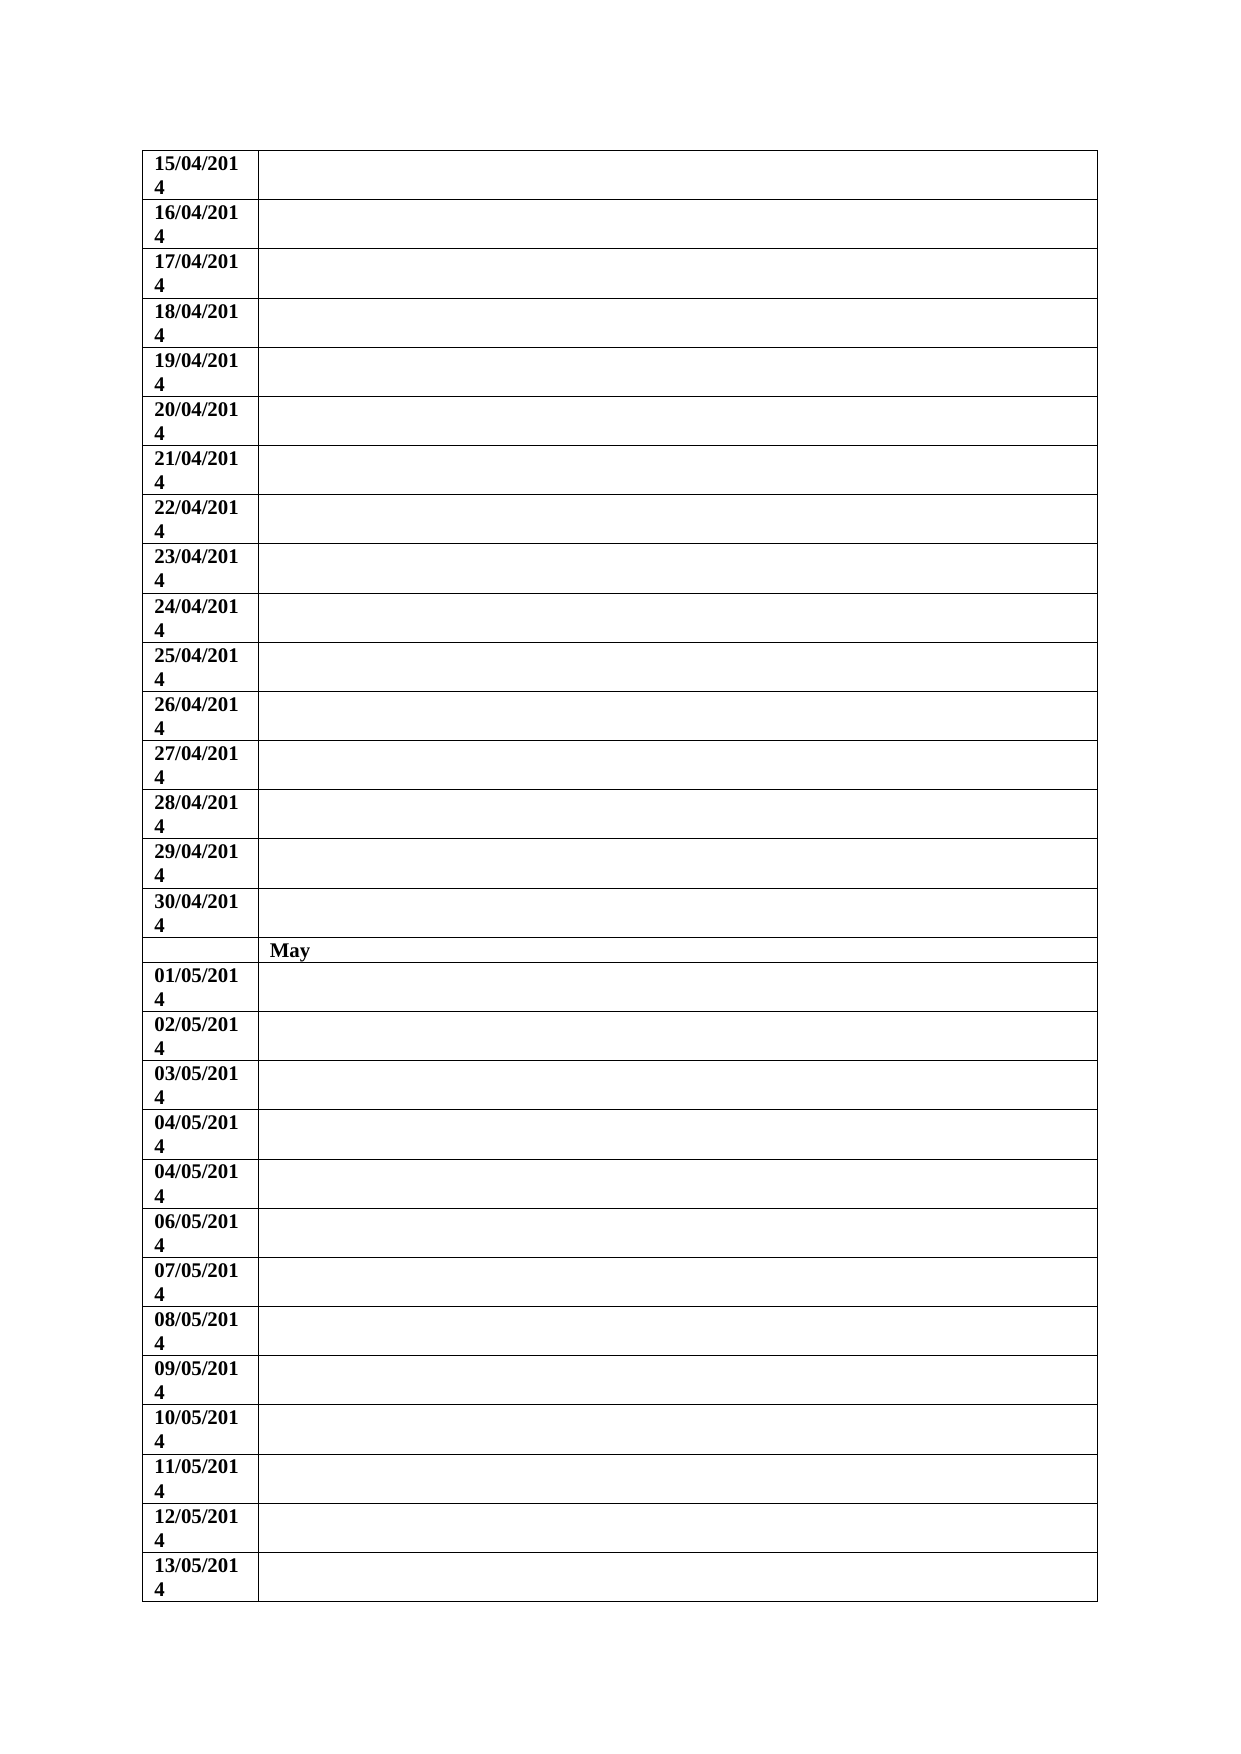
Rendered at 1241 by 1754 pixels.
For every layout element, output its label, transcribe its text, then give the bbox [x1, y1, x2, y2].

table_cell 30/04/2014 [143, 889, 258, 937]
table_cell [143, 938, 258, 962]
table_cell [259, 1405, 1097, 1453]
table_cell 16/04/2014 [143, 200, 258, 248]
table_cell 19/04/2014 [143, 348, 258, 396]
table_cell [259, 348, 1097, 396]
table_cell [259, 1258, 1097, 1306]
table_cell 26/04/2014 [143, 692, 258, 740]
table_cell 06/05/2014 [143, 1209, 258, 1257]
table_cell 29/04/2014 [143, 839, 258, 887]
table_cell [259, 1504, 1097, 1552]
table_cell 28/04/2014 [143, 790, 258, 838]
table_cell 21/04/2014 [143, 446, 258, 494]
table_cell 23/04/2014 [143, 544, 258, 592]
table_cell [259, 889, 1097, 937]
table_cell [259, 1209, 1097, 1257]
table_cell 07/05/2014 [143, 1258, 258, 1306]
table_cell [259, 963, 1097, 1011]
table_cell 22/04/2014 [143, 495, 258, 543]
table_cell [259, 1356, 1097, 1404]
table_cell 04/05/2014 [143, 1110, 258, 1158]
table_cell 10/05/2014 [143, 1405, 258, 1453]
table_cell 24/04/2014 [143, 594, 258, 642]
table_cell 02/05/2014 [143, 1012, 258, 1060]
table_cell [259, 1012, 1097, 1060]
table_cell [259, 692, 1097, 740]
table_cell 01/05/2014 [143, 963, 258, 1011]
table_cell [259, 1553, 1097, 1601]
table_cell 13/05/2014 [143, 1553, 258, 1601]
table_cell May [259, 938, 1097, 962]
table_cell 04/05/2014 [143, 1160, 258, 1208]
table_cell [259, 151, 1097, 199]
table_cell 12/05/2014 [143, 1504, 258, 1552]
table_cell 20/04/2014 [143, 397, 258, 445]
table_cell [259, 1061, 1097, 1109]
table_cell 27/04/2014 [143, 741, 258, 789]
table_cell [259, 839, 1097, 887]
table_cell [259, 790, 1097, 838]
table_cell 15/04/2014 [143, 151, 258, 199]
table_cell [259, 741, 1097, 789]
table_cell [259, 397, 1097, 445]
table_cell 09/05/2014 [143, 1356, 258, 1404]
table_cell [259, 249, 1097, 297]
table_cell [259, 594, 1097, 642]
table_cell [259, 1307, 1097, 1355]
table_cell [259, 200, 1097, 248]
table_cell 08/05/2014 [143, 1307, 258, 1355]
table_cell [259, 299, 1097, 347]
table_cell [259, 1160, 1097, 1208]
table_cell 25/04/2014 [143, 643, 258, 691]
table_cell 11/05/2014 [143, 1455, 258, 1503]
table_cell [259, 1110, 1097, 1158]
table_cell 17/04/2014 [143, 249, 258, 297]
table_cell [259, 446, 1097, 494]
table_cell [259, 1455, 1097, 1503]
table_cell [259, 495, 1097, 543]
table_cell [259, 544, 1097, 592]
table_cell 03/05/2014 [143, 1061, 258, 1109]
table_cell [259, 643, 1097, 691]
table_cell 18/04/2014 [143, 299, 258, 347]
